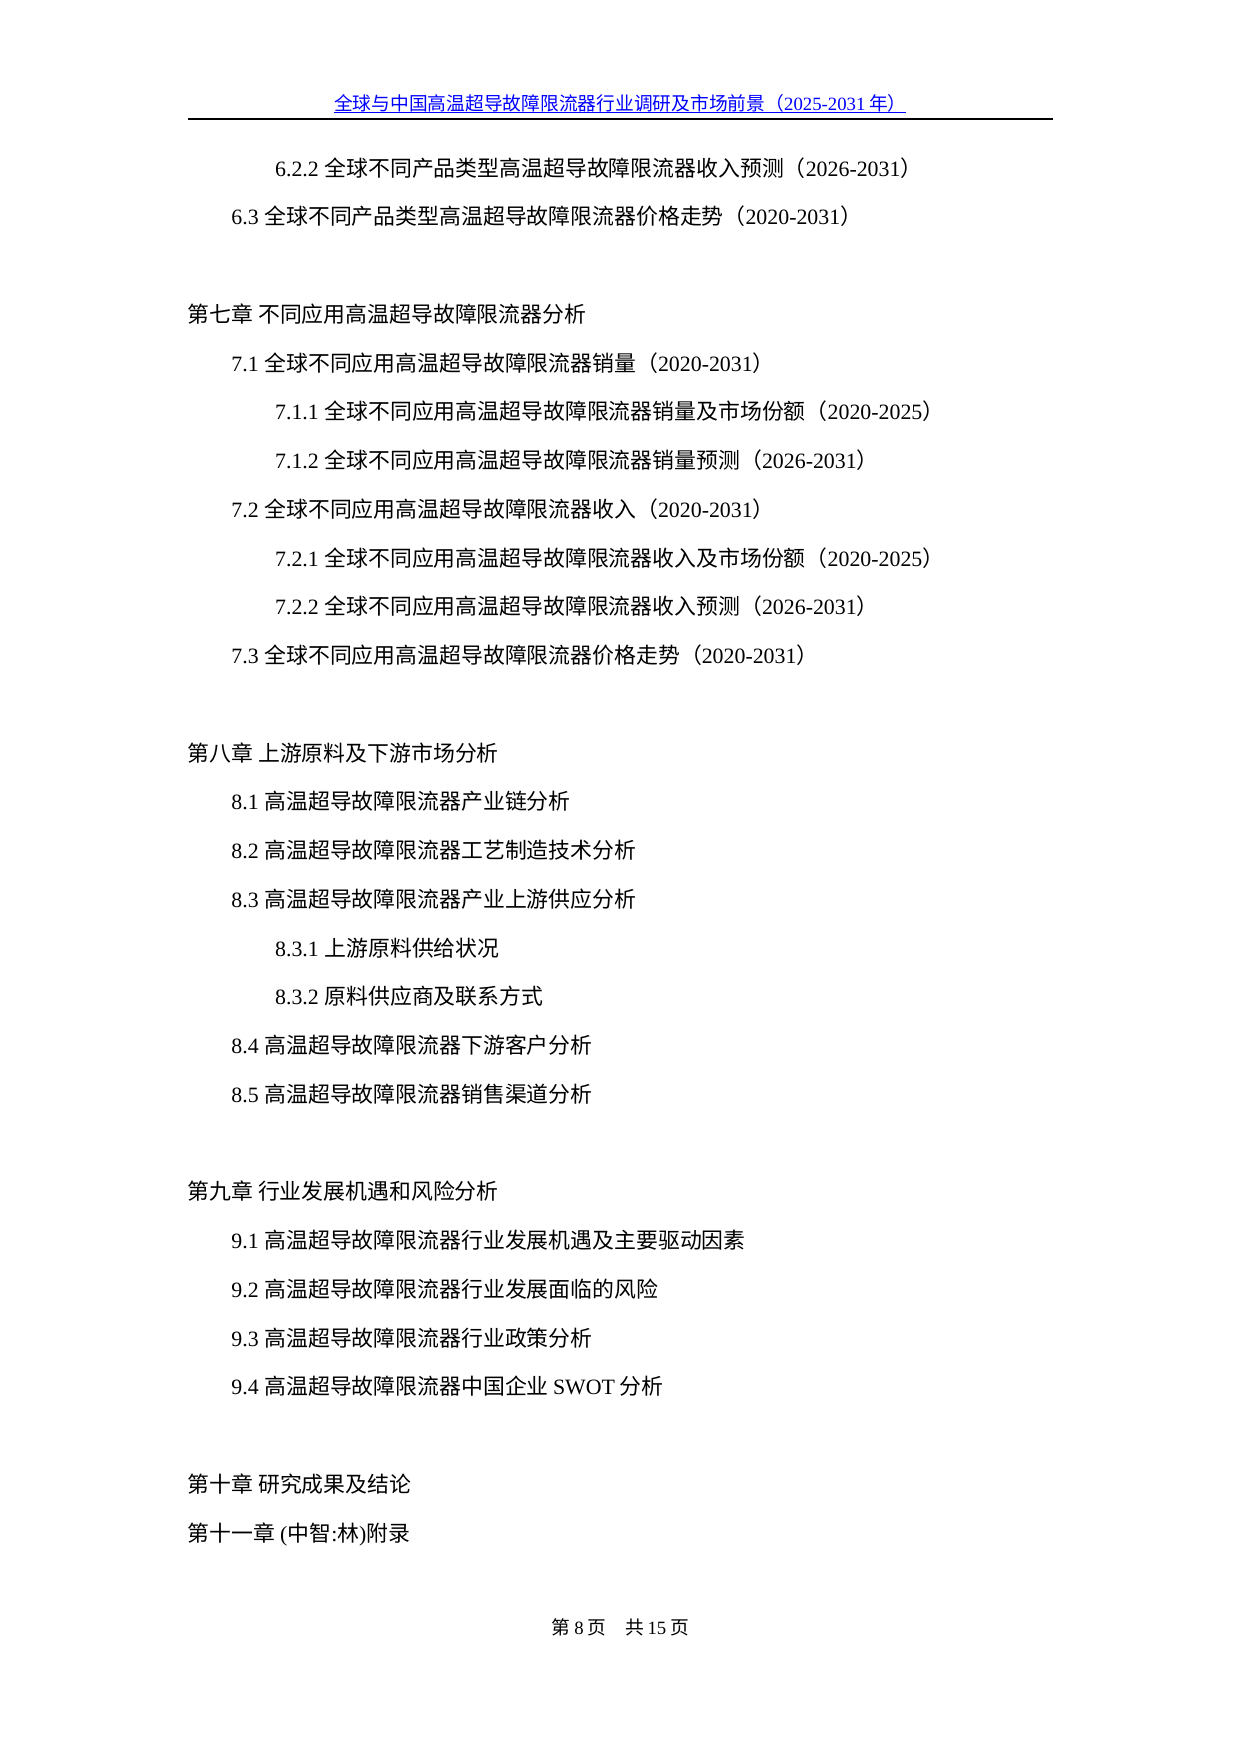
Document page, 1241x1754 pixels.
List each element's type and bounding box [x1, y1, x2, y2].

text [187, 150, 1053, 1548]
